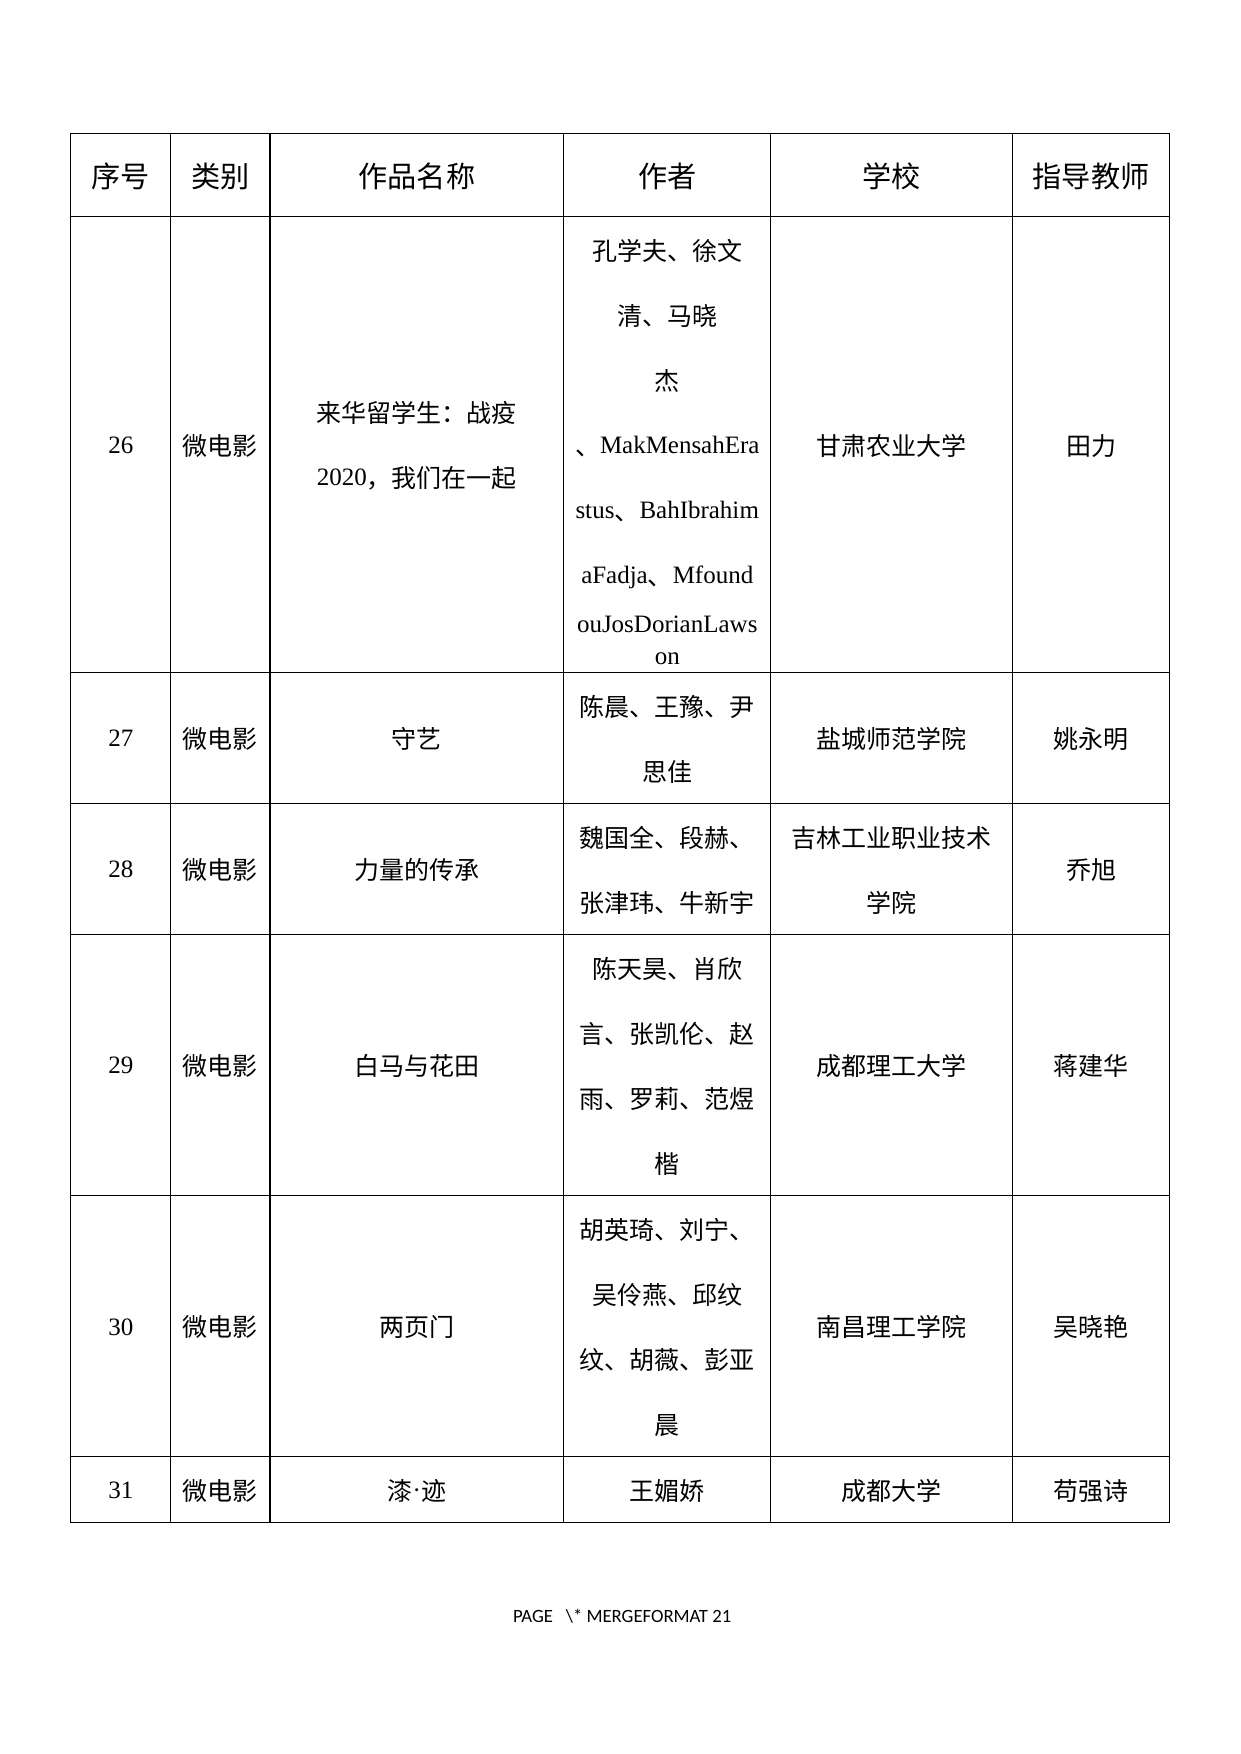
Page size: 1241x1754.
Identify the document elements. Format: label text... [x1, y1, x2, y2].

table_cell 田力 [1013, 217, 1169, 672]
table_cell 胡英琦、刘宁、吴伶燕、邱纹纹、胡薇、彭亚晨 [564, 1196, 770, 1456]
table_cell 来华留学生：战疫2020，我们在一起 [271, 217, 563, 672]
table_cell 微电影 [171, 804, 269, 934]
table_cell 31 [71, 1457, 170, 1522]
table_cell 陈天昊、肖欣言、张凯伦、赵雨、罗莉、范煜楷 [564, 935, 770, 1195]
table_header 学校 [771, 134, 1012, 216]
table_cell 吉林工业职业技术学院 [771, 804, 1012, 934]
table_cell 成都大学 [771, 1457, 1012, 1522]
table_cell 姚永明 [1013, 673, 1169, 803]
table_cell 27 [71, 673, 170, 803]
table_cell 30 [71, 1196, 170, 1456]
table_cell 守艺 [271, 673, 563, 803]
table_cell 王媚娇 [564, 1457, 770, 1522]
table_cell 孔学夫、徐文清、马晓杰、MakMensahErastus、BahIbrahimaFadja、MfoundouJosDorianLawson [564, 217, 770, 672]
table_cell 白马与花田 [271, 935, 563, 1195]
table_cell 微电影 [171, 217, 269, 672]
table_cell 微电影 [171, 935, 269, 1195]
table_header 作品名称 [271, 134, 563, 216]
table_cell 26 [71, 217, 170, 672]
table_cell 吴晓艳 [1013, 1196, 1169, 1456]
table_cell 魏国全、段赫、张津玮、牛新宇 [564, 804, 770, 934]
table_cell 29 [71, 935, 170, 1195]
table_cell 甘肃农业大学 [771, 217, 1012, 672]
table_cell 微电影 [171, 1457, 269, 1522]
table_cell 苟强诗 [1013, 1457, 1169, 1522]
table_cell 漆·迹 [271, 1457, 563, 1522]
table_cell 28 [71, 804, 170, 934]
table_cell 微电影 [171, 673, 269, 803]
table_cell 两页门 [271, 1196, 563, 1456]
table_cell 成都理工大学 [771, 935, 1012, 1195]
table_cell 南昌理工学院 [771, 1196, 1012, 1456]
table_header 指导教师 [1013, 134, 1169, 216]
table_cell 蒋建华 [1013, 935, 1169, 1195]
table_cell 微电影 [171, 1196, 269, 1456]
table_cell 乔旭 [1013, 804, 1169, 934]
table_cell 盐城师范学院 [771, 673, 1012, 803]
table_header 序号 [71, 134, 170, 216]
table_cell 陈晨、王豫、尹思佳 [564, 673, 770, 803]
table_header 作者 [564, 134, 770, 216]
table_cell 力量的传承 [271, 804, 563, 934]
table_header 类别 [171, 134, 269, 216]
